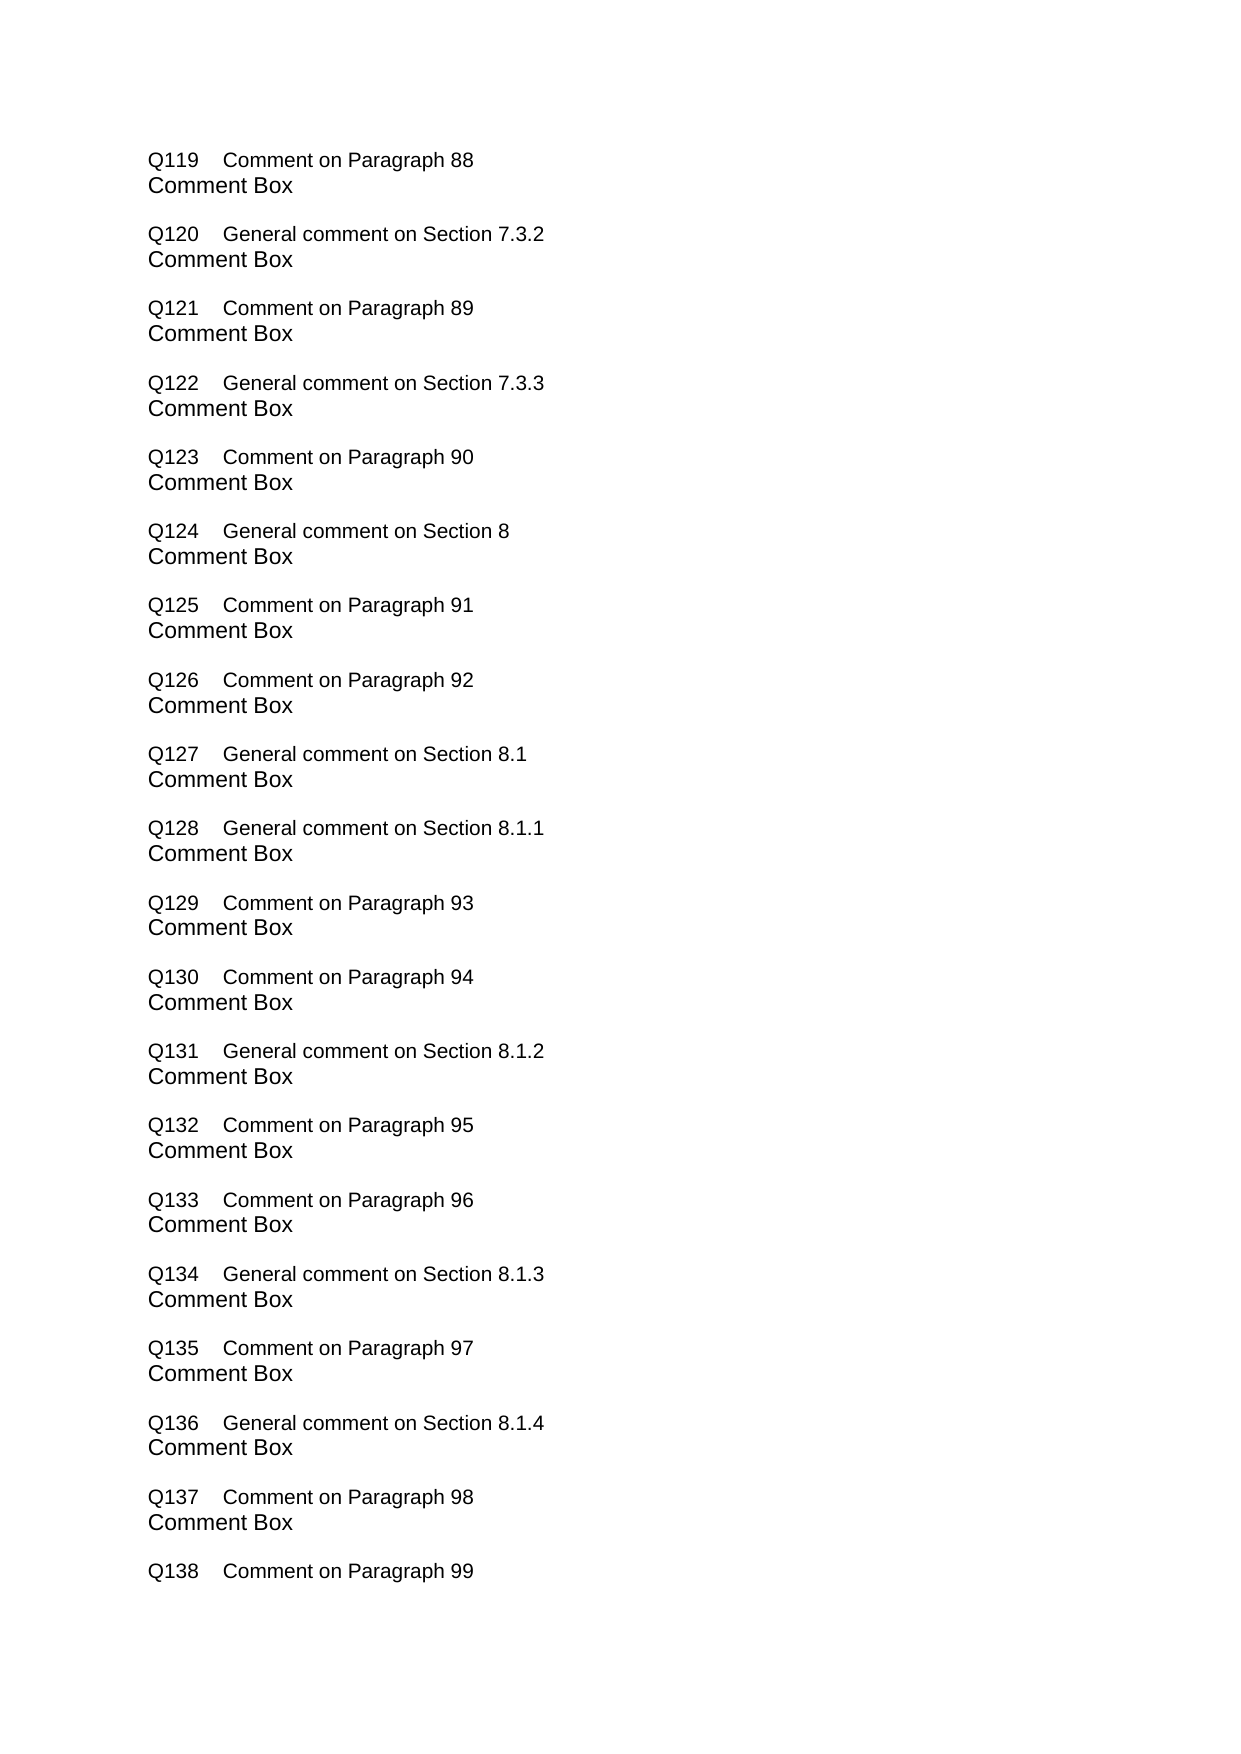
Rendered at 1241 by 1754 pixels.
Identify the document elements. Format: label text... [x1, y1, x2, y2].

list General comment on Section 7.3.3 [148, 371, 1092, 394]
list Comment on Paragraph 97 [148, 1336, 1092, 1360]
list General comment on Section 8.1 [148, 742, 1092, 766]
list General comment on Section 8.1.4 [148, 1410, 1092, 1434]
list Comment on Paragraph 90 [148, 445, 1092, 469]
list General comment on Section 8.1.1 [148, 816, 1092, 840]
list Comment on Paragraph 89 [148, 296, 1092, 320]
list Comment on Paragraph 99 [148, 1559, 1092, 1583]
list Comment on Paragraph 93 [148, 890, 1092, 914]
list General comment on Section 7.3.2 [148, 222, 1092, 246]
list General comment on Section 8 [148, 519, 1092, 543]
list General comment on Section 8.1.3 [148, 1262, 1092, 1286]
list Comment on Paragraph 95 [148, 1113, 1092, 1137]
list Comment on Paragraph 94 [148, 965, 1092, 989]
list Comment on Paragraph 88 [148, 148, 1092, 172]
list Comment on Paragraph 98 [148, 1484, 1092, 1508]
list General comment on Section 8.1.2 [148, 1039, 1092, 1063]
list Comment on Paragraph 96 [148, 1187, 1092, 1211]
list Comment on Paragraph 92 [148, 668, 1092, 692]
list Comment on Paragraph 91 [148, 593, 1092, 617]
